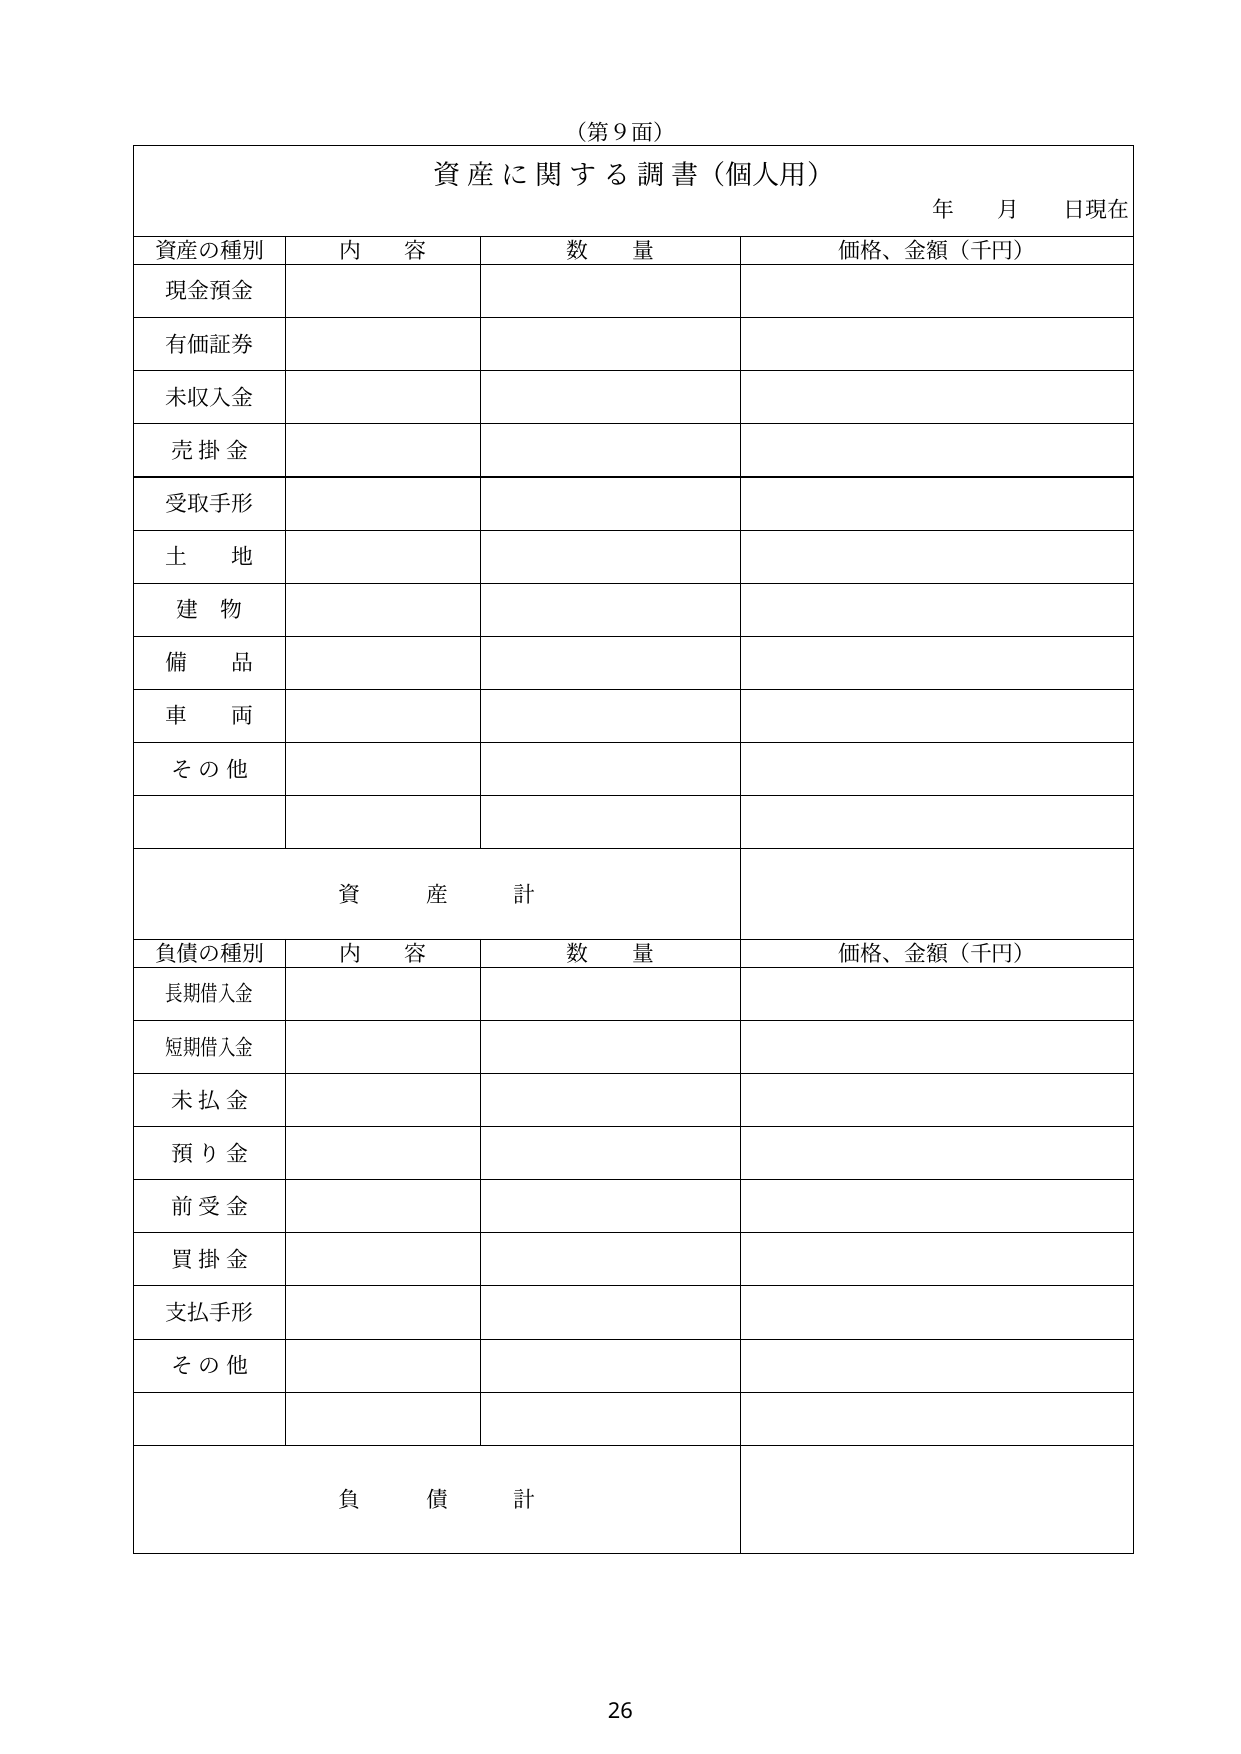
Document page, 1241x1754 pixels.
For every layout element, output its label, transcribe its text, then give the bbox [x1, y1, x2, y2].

table_cell 短期借入金 [134, 1021, 285, 1073]
table_cell [481, 1074, 740, 1126]
table_cell [741, 1286, 1133, 1338]
table_cell 預り金 [134, 1127, 285, 1179]
table_cell 土 地 [134, 531, 285, 583]
table_cell [481, 968, 740, 1020]
table_cell [741, 318, 1133, 370]
table_cell [286, 424, 480, 476]
table_cell 数 量 [481, 237, 740, 264]
table_cell その他 [134, 743, 285, 795]
table_cell [741, 1180, 1133, 1232]
table_cell 価格、金額（千円） [741, 940, 1133, 967]
table_cell [741, 1393, 1133, 1445]
table_cell [481, 531, 740, 583]
table_cell [741, 637, 1133, 689]
table_cell [481, 1021, 740, 1073]
table_cell [481, 743, 740, 795]
table_cell 価格、金額（千円） [741, 237, 1133, 264]
table_cell [134, 796, 285, 848]
table_cell [286, 265, 480, 317]
table_cell [481, 584, 740, 636]
table_cell [286, 1021, 480, 1073]
table_cell [286, 1286, 480, 1338]
table_cell 数 量 [481, 940, 740, 967]
table_header 資 産 に 関 す る 調 書（個人用） 年 月 日現在 [134, 146, 1133, 236]
table_cell [741, 743, 1133, 795]
table_cell [741, 1233, 1133, 1285]
table_cell [286, 690, 480, 742]
table_cell [741, 371, 1133, 423]
table_cell [481, 318, 740, 370]
table_cell 内 容 [286, 237, 480, 264]
table_cell [741, 1074, 1133, 1126]
table_cell [741, 531, 1133, 583]
table_cell 車 両 [134, 690, 285, 742]
table_cell [741, 424, 1133, 476]
table_cell [741, 1127, 1133, 1179]
table_cell [286, 1233, 480, 1285]
table_cell [481, 265, 740, 317]
table_cell [481, 637, 740, 689]
table_cell [481, 1393, 740, 1445]
table_cell [134, 1393, 285, 1445]
table_cell 負債の種別 [134, 940, 285, 967]
table_cell [286, 1127, 480, 1179]
table_cell 備 品 [134, 637, 285, 689]
table_cell 資 産 計 [134, 849, 740, 939]
table_cell 現金預金 [134, 265, 285, 317]
table_cell 内 容 [286, 940, 480, 967]
table_cell 長期借入金 [134, 968, 285, 1020]
table_cell 建 物 [134, 584, 285, 636]
table_cell [481, 424, 740, 476]
table_cell 受取手形 [134, 478, 285, 529]
table_cell [481, 1286, 740, 1338]
table_cell 前受金 [134, 1180, 285, 1232]
table_cell [481, 796, 740, 848]
table_cell [741, 478, 1133, 529]
table_cell その他 [134, 1340, 285, 1392]
table_cell [481, 1340, 740, 1392]
table_cell 未払金 [134, 1074, 285, 1126]
table_cell [286, 371, 480, 423]
table_cell 負 債 計 [134, 1446, 740, 1553]
text （第９面） [118, 118, 1122, 145]
table_cell [741, 849, 1133, 939]
table_cell [286, 478, 480, 529]
table_cell [286, 968, 480, 1020]
table_cell 支払手形 [134, 1286, 285, 1338]
table_cell [286, 318, 480, 370]
table_cell 資産の種別 [134, 237, 285, 264]
table_cell [741, 584, 1133, 636]
table_cell [481, 690, 740, 742]
table_cell [286, 1074, 480, 1126]
table_cell [286, 1393, 480, 1445]
table_cell [286, 796, 480, 848]
table_cell 買掛金 [134, 1233, 285, 1285]
table_cell [286, 531, 480, 583]
table_cell [741, 1446, 1133, 1553]
table_cell [481, 1180, 740, 1232]
table_cell [481, 478, 740, 529]
table_cell [741, 690, 1133, 742]
table_cell 未収入金 [134, 371, 285, 423]
table_cell [741, 796, 1133, 848]
table_cell [481, 371, 740, 423]
table_cell [481, 1127, 740, 1179]
table_cell [741, 265, 1133, 317]
table_cell [286, 1180, 480, 1232]
table_cell [286, 637, 480, 689]
table_cell [741, 1021, 1133, 1073]
table_cell [741, 1340, 1133, 1392]
table_cell 売掛金 [134, 424, 285, 476]
table_cell [286, 1340, 480, 1392]
table_cell [741, 968, 1133, 1020]
table_cell 有価証券 [134, 318, 285, 370]
table_cell [286, 584, 480, 636]
table_cell [481, 1233, 740, 1285]
table_cell [286, 743, 480, 795]
